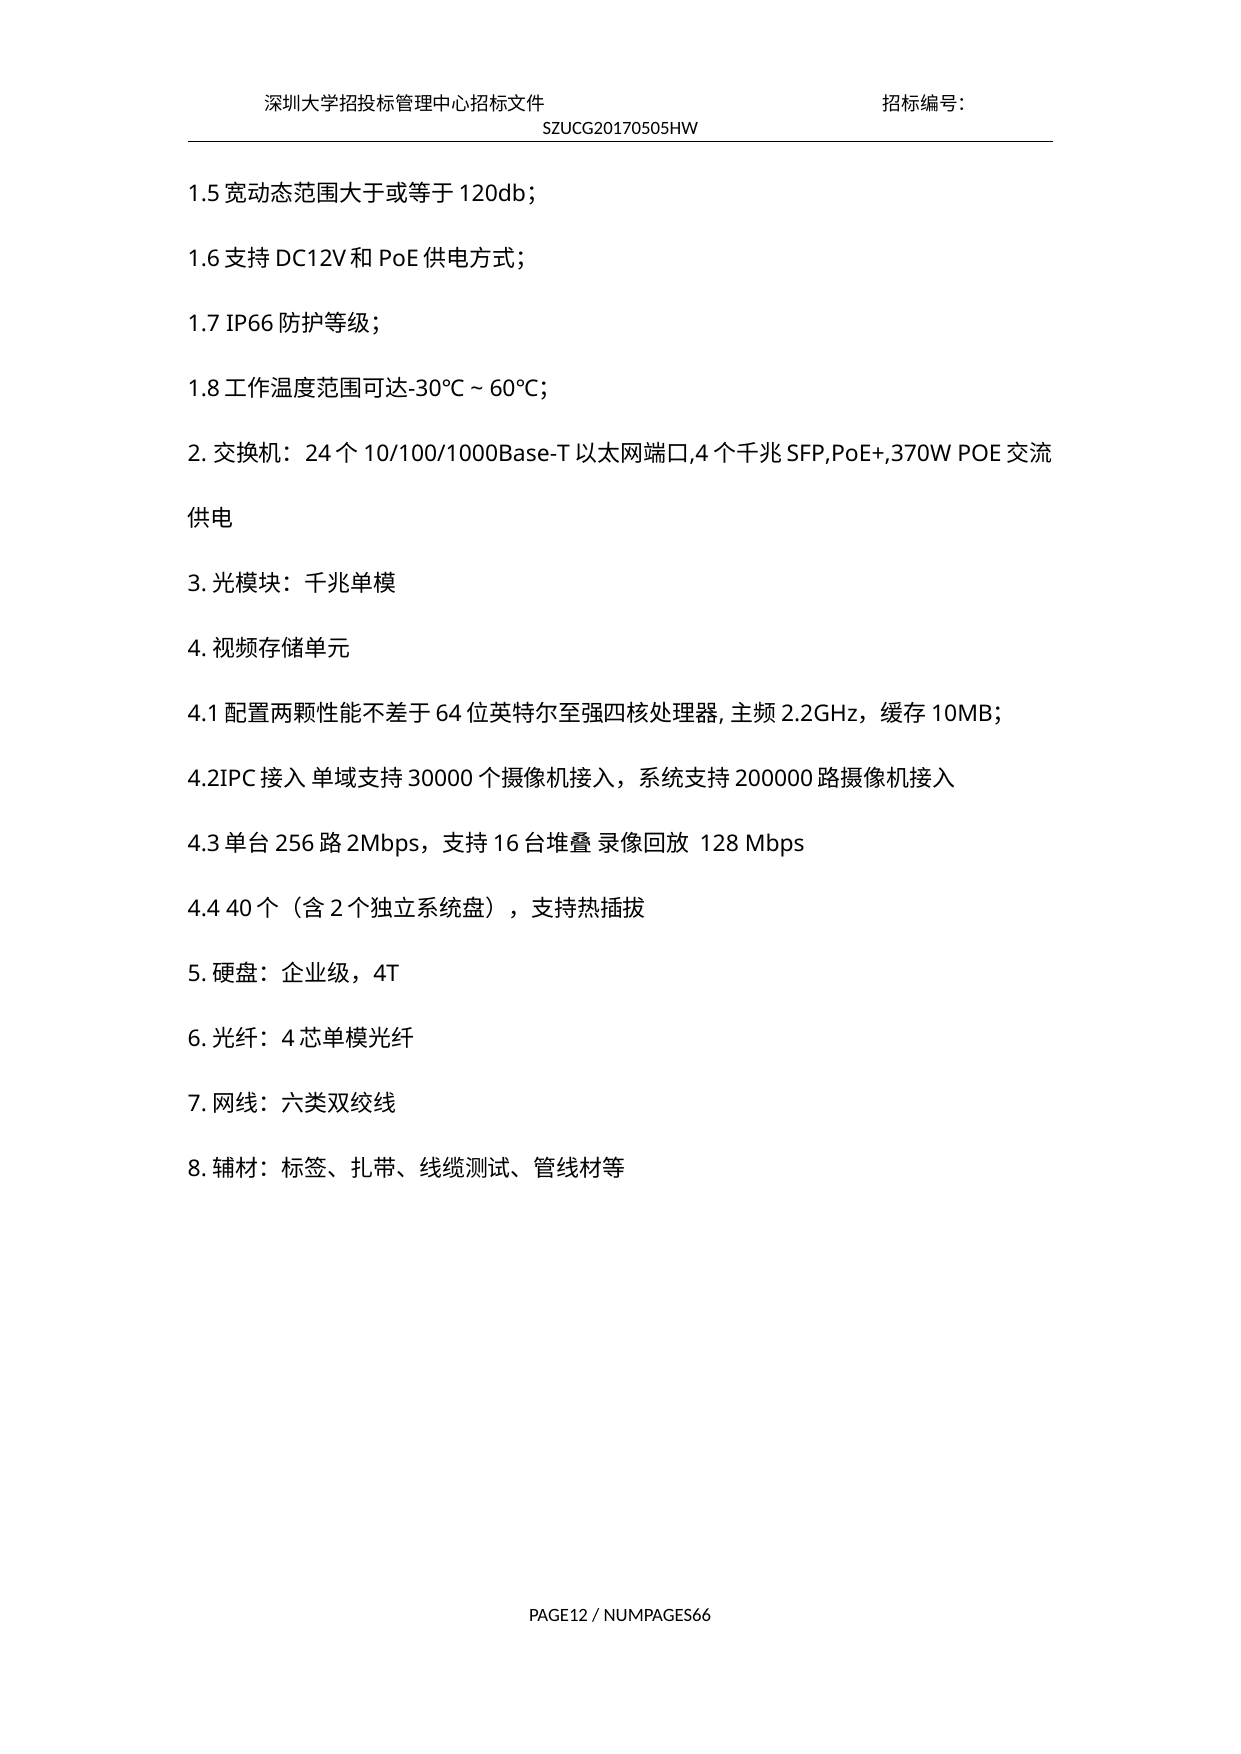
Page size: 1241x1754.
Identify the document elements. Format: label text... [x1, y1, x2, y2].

text 4.1配置两颗性能不差于64位英特尔至强四核处理器, 主频2.2GHz，缓存10MB； 4.2IPC接入 单域支持30000个摄像机接入，系统支持200000路摄像机接入 4.3单台256路2Mbps，支持16台堆叠 录像回放 128 Mbps 4.4 40个（含2个独立系统盘），支持热插拔 [187, 678, 1053, 938]
text 3. 光模块：千兆单模 [187, 548, 1053, 613]
text 8. 辅材：标签、扎带、线缆测试、管线材等 [187, 1133, 1053, 1198]
text 6. 光纤：4芯单模光纤 [187, 1003, 1053, 1068]
text 2. 交换机：24个10/100/1000Base-T以太网端口,4个千兆SFP,PoE+,370W POE交流供电 [187, 418, 1053, 548]
text 5. 硬盘：企业级，4T [187, 938, 1053, 1003]
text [187, 158, 1053, 418]
text 4. 视频存储单元 [187, 613, 1053, 678]
text 7. 网线：六类双绞线 [187, 1068, 1053, 1133]
